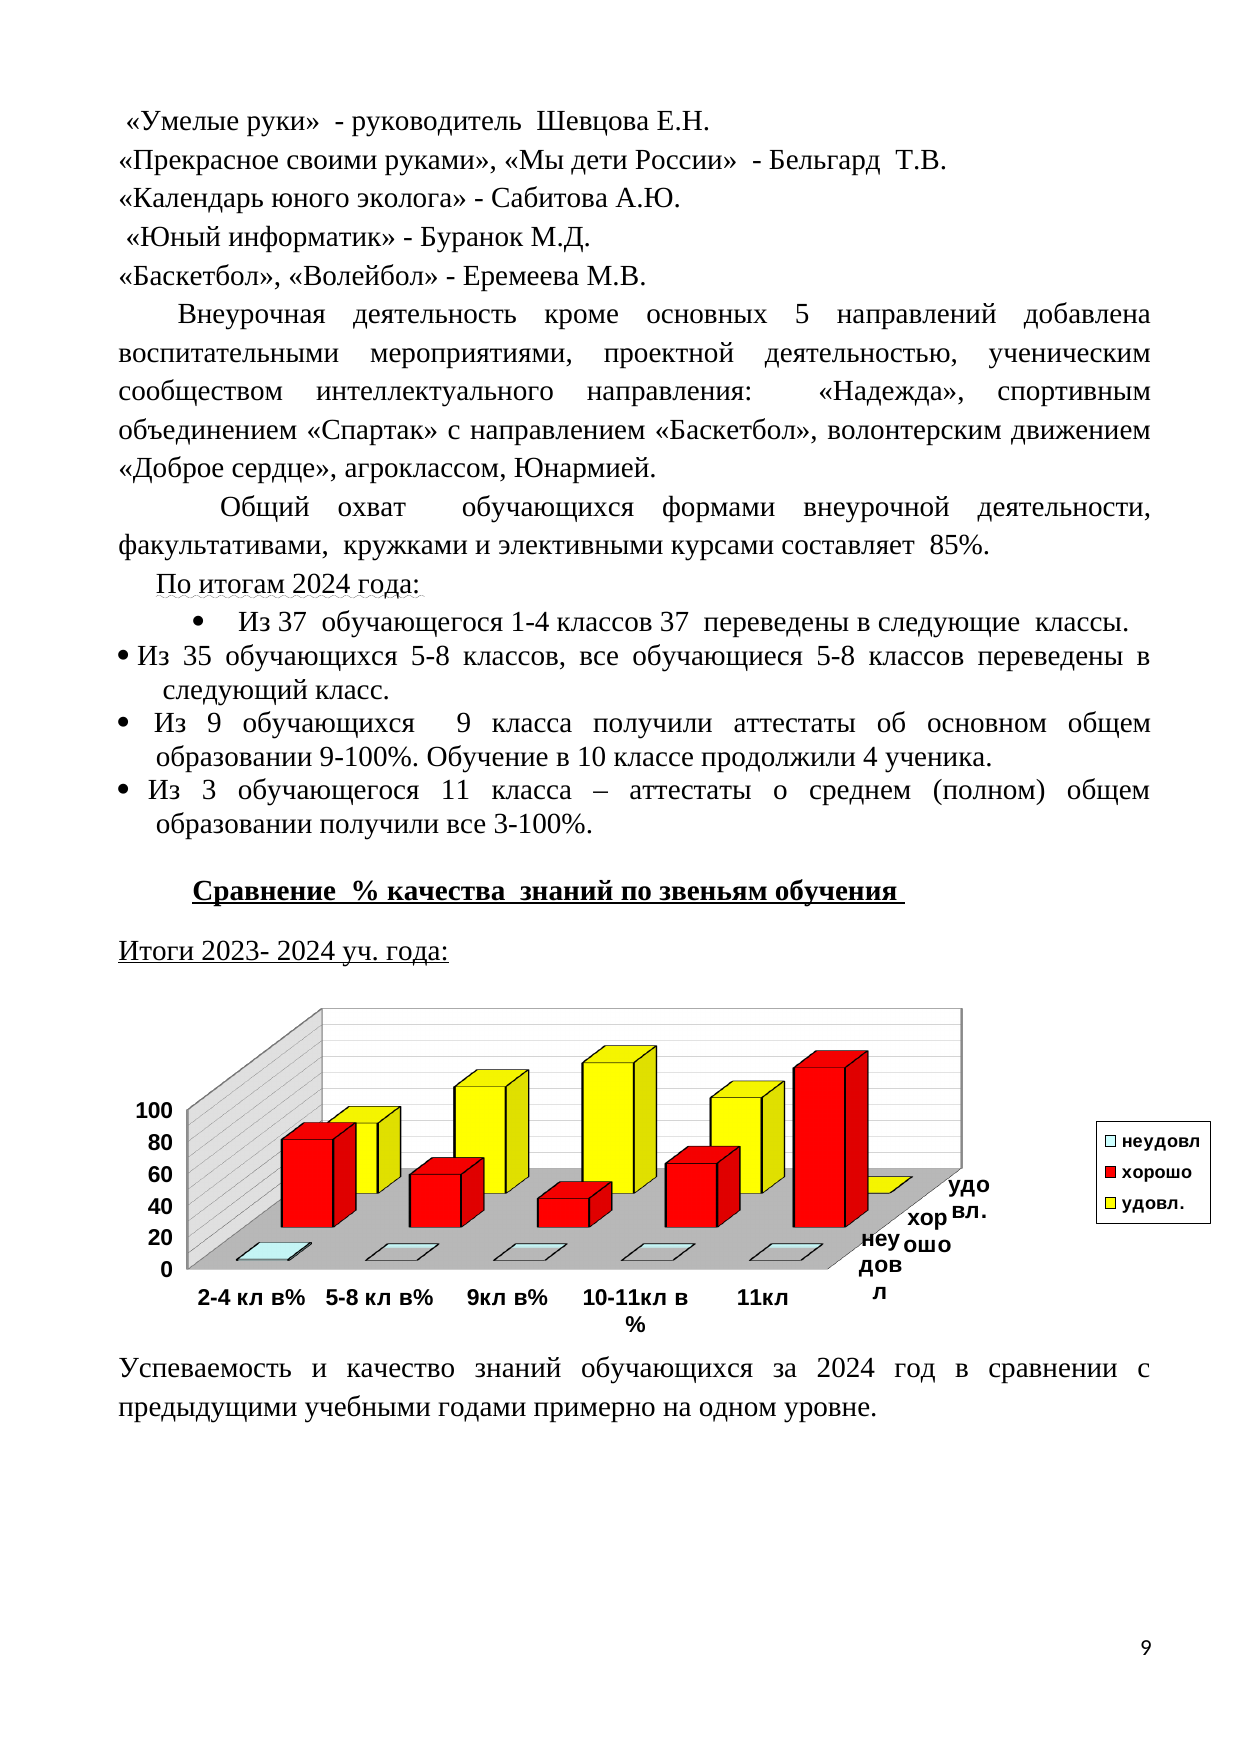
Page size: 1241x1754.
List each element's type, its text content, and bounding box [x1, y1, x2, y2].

text Общий охват обучающихся формами внеурочной деятельности, факультативами, кружками и элективными курсами составляет 85%. [118, 489, 1152, 561]
text Итоги 2023- 2024 уч. года: [118, 933, 1152, 966]
text Успеваемость и качество знаний обучающихся за 2024 год в сравнении с предыдущими учебными годами примерно на одном уровне. [118, 992, 1152, 1422]
text «Баскетбол», «Волейбол» - Еремеева М.В. [118, 258, 1152, 291]
text «Юный информатик» - Буранок М.Д. [118, 219, 1152, 253]
text «Прекрасное своими руками», «Мы дети России» - Бельгард Т.В. «Календарь юного эколога» - Сабитова А.Ю. [118, 142, 1152, 214]
list Из 3 обучающегося 11 класса – аттестаты о среднем (полном) общем образовании получили все 3-100%. [118, 772, 1152, 840]
list Из 9 обучающихся 9 класса получили аттестаты об основном общем образовании 9-100%. Обучение в 10 классе продолжили 4 ученика. [118, 705, 1152, 772]
text По итогам 2024 года: [118, 566, 1152, 599]
text Внеурочная деятельность кроме основных 5 направлений добавлена воспитательными мероприятиями, проектной деятельностью, ученическим сообществом интеллектуального направления: «Надежда», спортивным объединением «Спартак» с направлением «Баскетбол», волонтерским движением «Доброе сердце», агроклассом, Юнармией. [118, 296, 1152, 484]
list Из 37 обучающегося 1-4 классов 37 переведены в следующие классы. [193, 604, 1152, 638]
list Из 35 обучающихся 5-8 классов, все обучающиеся 5-8 классов переведены в следующий класс. [118, 638, 1152, 705]
text Сравнение % качества знаний по звеньям обучения [192, 873, 1152, 907]
text «Умелые руки» - руководитель Шевцова Е.Н. [118, 103, 1152, 137]
